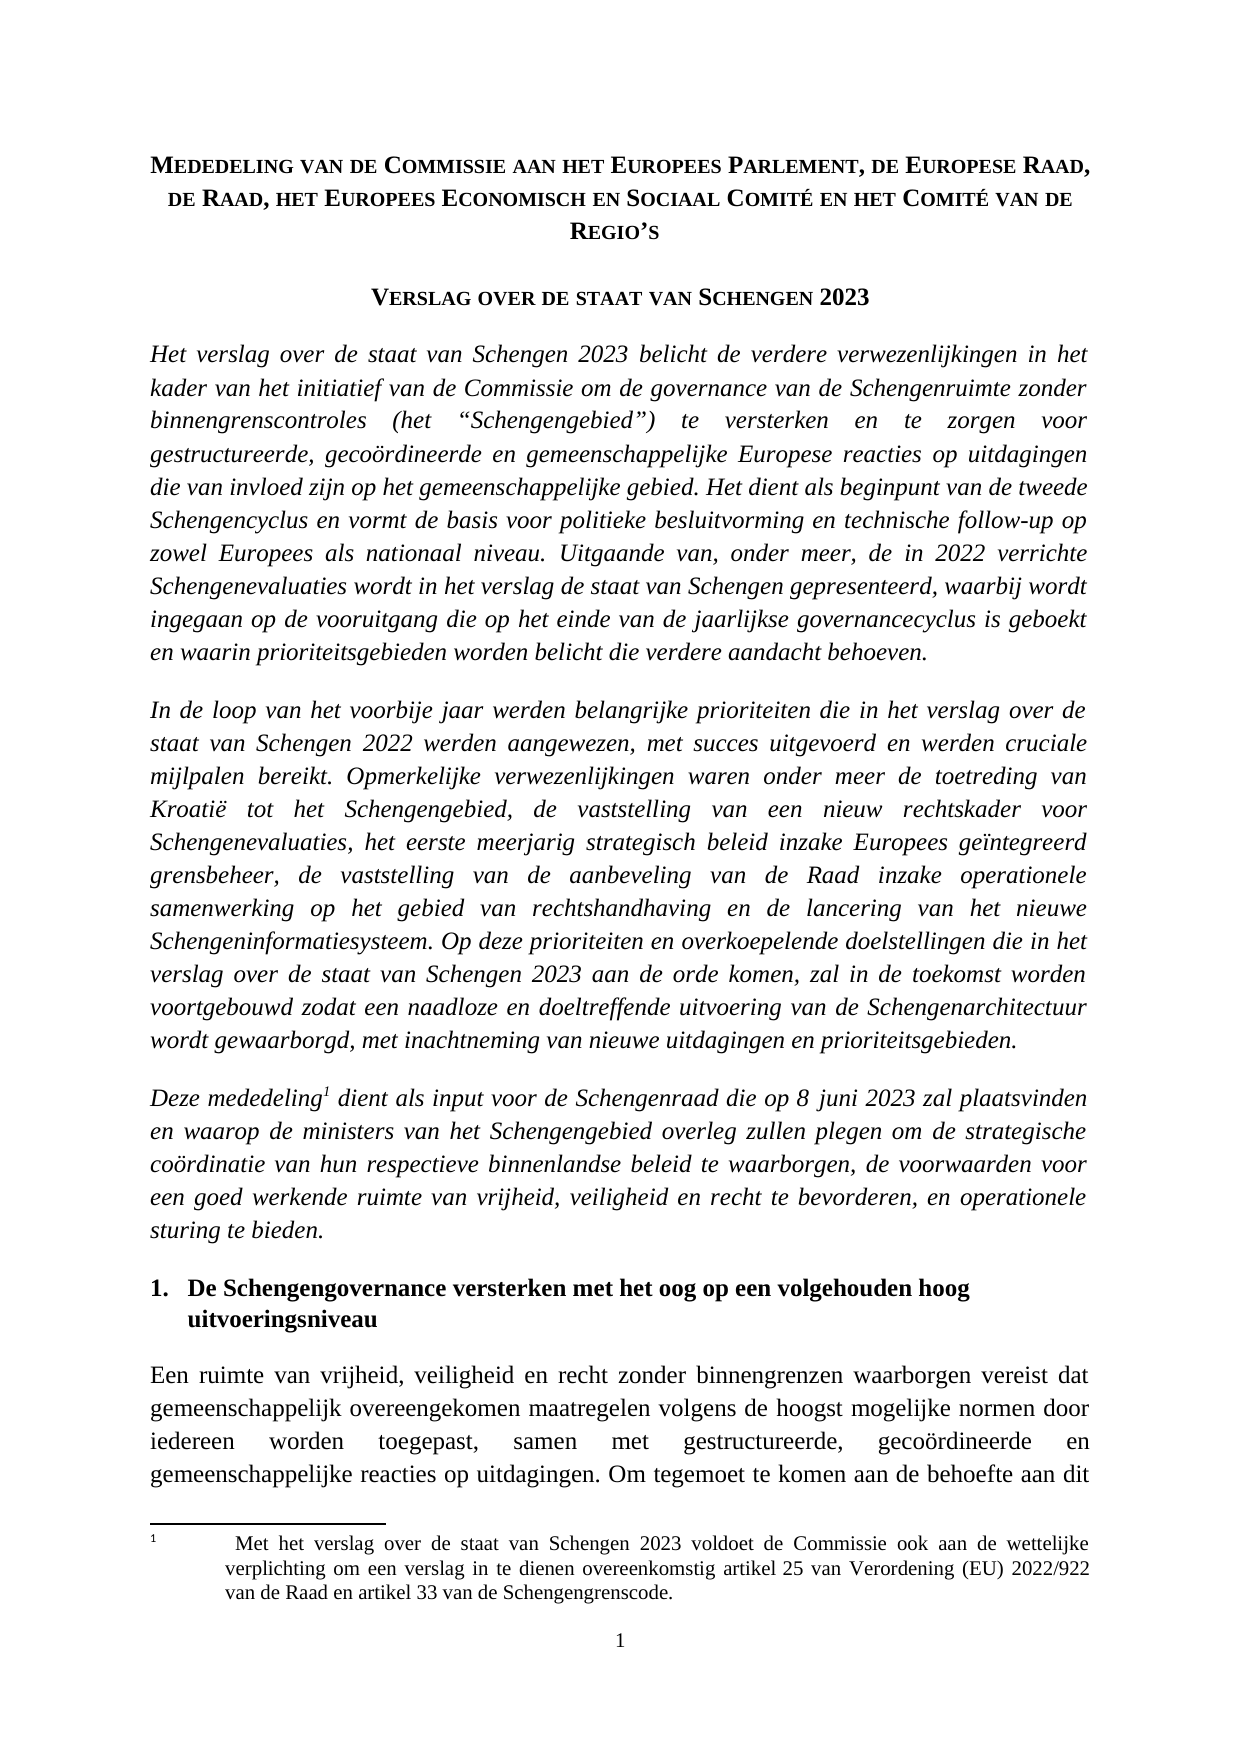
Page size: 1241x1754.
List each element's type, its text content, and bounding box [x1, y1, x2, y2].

text In de loop van het voorbije jaar werden belangrijke prioriteiten die in het verslag over de staat van Schengen 2022 werden aangewezen, met succes uitgevoerd en werden cruciale mijlpalen bereikt. Opmerkelijke verwezenlijkingen waren onder meer de toetreding van Kroatië tot het Schengengebied, de vaststelling van een nieuw rechtskader voor Schengenevaluaties, het eerste meerjarig strategisch beleid inzake Europees geïntegreerd grensbeheer, de vaststelling van de aanbeveling van de Raad inzake operationele samenwerking op het gebied van rechtshandhaving en de lancering van het nieuwe Schengeninformatiesysteem. Op deze prioriteiten en overkoepelende doelstellingen die in het verslag over de staat van Schengen 2023 aan de orde komen, zal in de toekomst worden voortgebouwd zodat een naadloze en doeltreffende uitvoering van de Schengenarchitectuur wordt gewaarborgd, met inachtneming van nieuwe uitdagingen en prioriteitsgebieden. [150, 695, 1090, 1054]
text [150, 1360, 1090, 1488]
text Deze mededeling dient als input voor de Schengenraad die op 8 juni 2023 zal plaatsvinden en waarop de ministers van het Schengengebied overleg zullen plegen om de strategische coördinatie van hun respectieve binnenlandse beleid te waarborgen, de voorwaarden voor een goed werkende ruimte van vrijheid, veiligheid en recht te bevorderen, en operationele sturing te bieden. [150, 1083, 1090, 1244]
subtitle De Schengengovernance versterken met het oog op een volgehouden hoog uitvoeringsniveau [150, 1273, 1090, 1333]
text Mededeling van de Commissie aan het Europees Parlement, de Europese Raad, de Raad, het Europees Economisch en Sociaal Comité en het Comité van de Regio’s Verslag over de staat van Schengen 2023 [150, 150, 1090, 310]
text Het verslag over de staat van Schengen 2023 belicht de verdere verwezenlijkingen in het kader van het initiatief van de Commissie om de governance van de Schengenruimte zonder binnengrenscontroles (het “Schengengebied”) te versterken en te zorgen voor gestructureerde, gecoördineerde en gemeenschappelijke Europese reacties op uitdagingen die van invloed zijn op het gemeenschappelijke gebied. Het dient als beginpunt van de tweede Schengencyclus en vormt de basis voor politieke besluitvorming en technische follow-up op zowel Europees als nationaal niveau. Uitgaande van, onder meer, de in 2022 verrichte Schengenevaluaties wordt in het verslag de staat van Schengen gepresenteerd, waarbij wordt ingegaan op de vooruitgang die op het einde van de jaarlijkse governancecyclus is geboekt en waarin prioriteitsgebieden worden belicht die verdere aandacht behoeven. [150, 339, 1090, 666]
